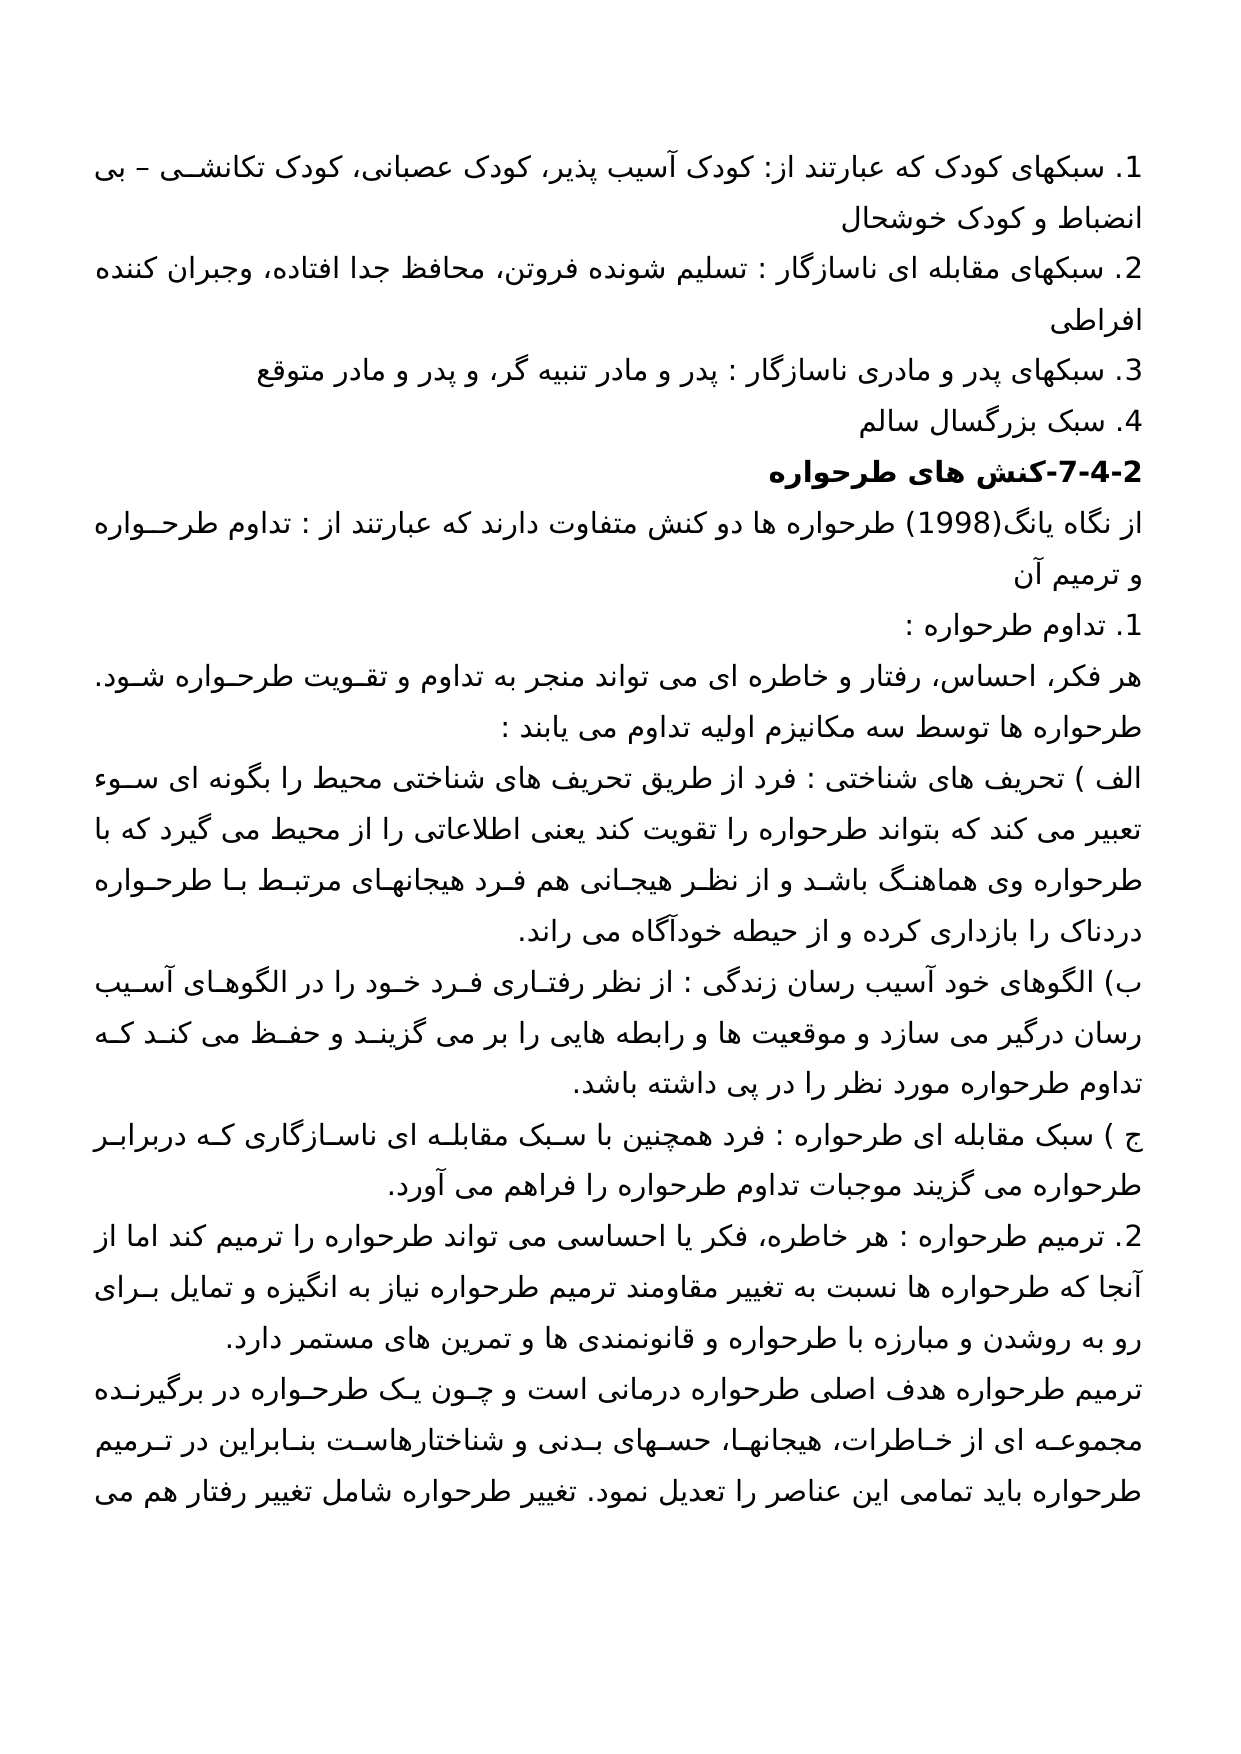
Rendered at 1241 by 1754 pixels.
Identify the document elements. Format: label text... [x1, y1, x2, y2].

text 7-4-2-کنش های طرحواره [94, 456, 1143, 489]
text 1. سبکهای کودک که عبارتند از: کودک آسیب پذیر، کودک عصبانی، کودک تکانشی – بی انضباط و کودک خوشحال [94, 150, 1143, 235]
text 1. تداوم طرحواره : [94, 608, 1143, 642]
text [94, 1372, 1143, 1508]
text 4. سبک بزرگسال سالم [94, 405, 1143, 439]
text 2. ترمیم طرحواره : هر خاطره، فکر یا احساسی می تواند طرحواره را ترمیم کند اما از آنجا که طرحواره ها نسبت به تغییر مقاومند ترمیم طرحواره نیاز به انگیزه و تمایل برای رو به روشدن و مبارزه با طرحواره و قانونمندی ها و تمرین های مستمر دارد. [94, 1220, 1143, 1356]
text 2. سبکهای مقابله ای ناسازگار : تسلیم شونده فروتن، محافظ جدا افتاده، وجبران کننده افراطی [94, 252, 1143, 337]
text ب) الگوهای خود آسیب رسان زندگی : از نظر رفتاری فرد خود را در الگوهای آسیب رسان درگیر می سازد و موقعیت ها و رابطه هایی را بر می گزیند و حفظ می کند که تداوم طرحواره مورد نظر را در پی داشته باشد. [94, 965, 1143, 1101]
text از نگاه یانگ(1998) طرحواره ها دو کنش متفاوت دارند که عبارتند از : تداوم طرحواره و ترمیم آن [94, 507, 1143, 591]
text 3. سبکهای پدر و مادری ناسازگار : پدر و مادر تنبیه گر، و پدر و مادر متوقع [94, 354, 1143, 388]
text ج ) سبک مقابله ای طرحواره : فرد همچنین با سبک مقابله ای ناسازگاری که دربرابر طرحواره می گزیند موجبات تداوم طرحواره را فراهم می آورد. [94, 1118, 1143, 1203]
text الف ) تحریف های شناختی : فرد از طریق تحریف های شناختی محیط را بگونه ای سوء تعبیر می کند که بتواند طرحواره را تقویت کند یعنی اطلاعاتی را از محیط می گیرد که با طرحواره وی هماهنگ باشد و از نظر هیجانی هم فرد هیجانهای مرتبط با طرحواره دردناک را بازداری کرده و از حیطه خودآگاه می راند. [94, 761, 1143, 948]
text هر فکر، احساس، رفتار و خاطره ای می تواند منجر به تداوم و تقویت طرحواره شود. طرحواره ها توسط سه مکانیزم اولیه تداوم می یابند : [94, 659, 1143, 744]
